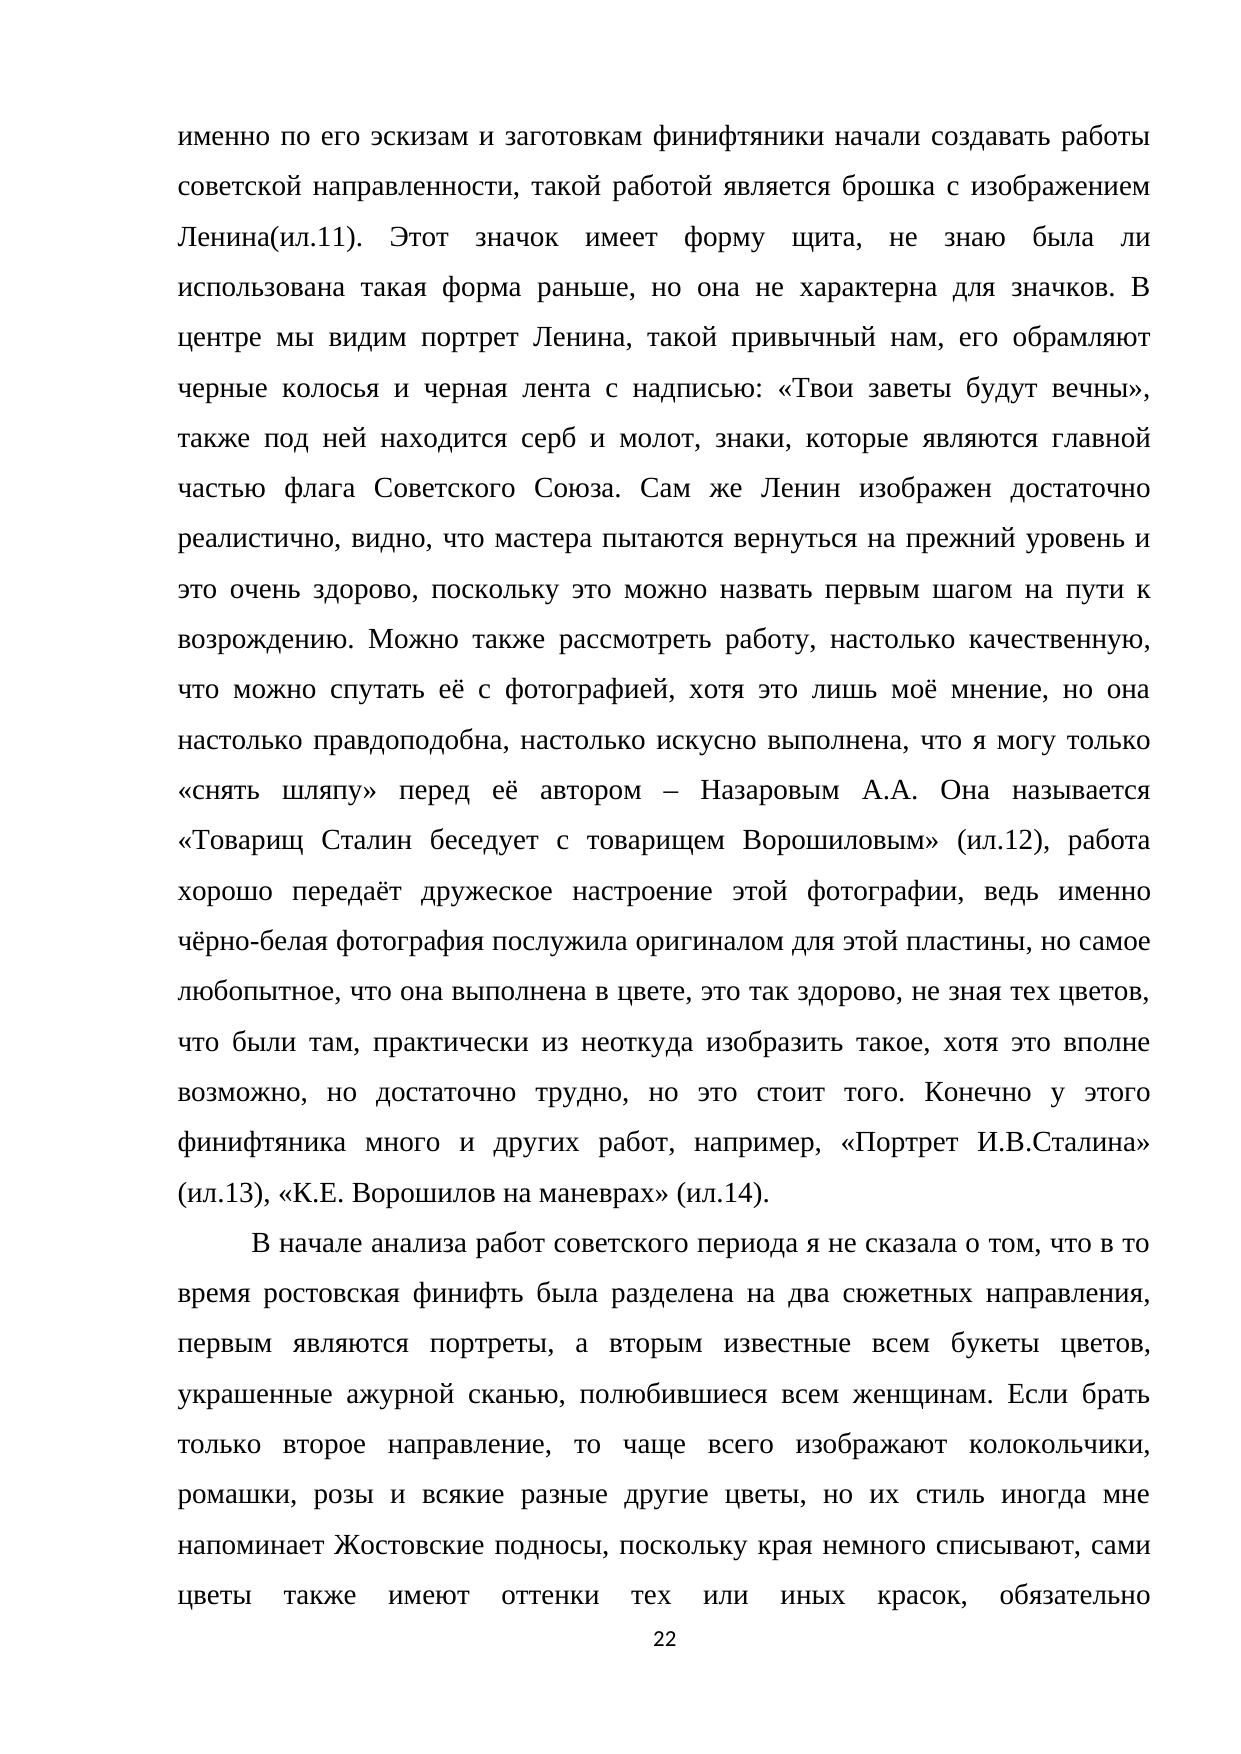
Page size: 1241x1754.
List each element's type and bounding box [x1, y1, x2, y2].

text [177, 1225, 1152, 1611]
text [177, 118, 1152, 1208]
